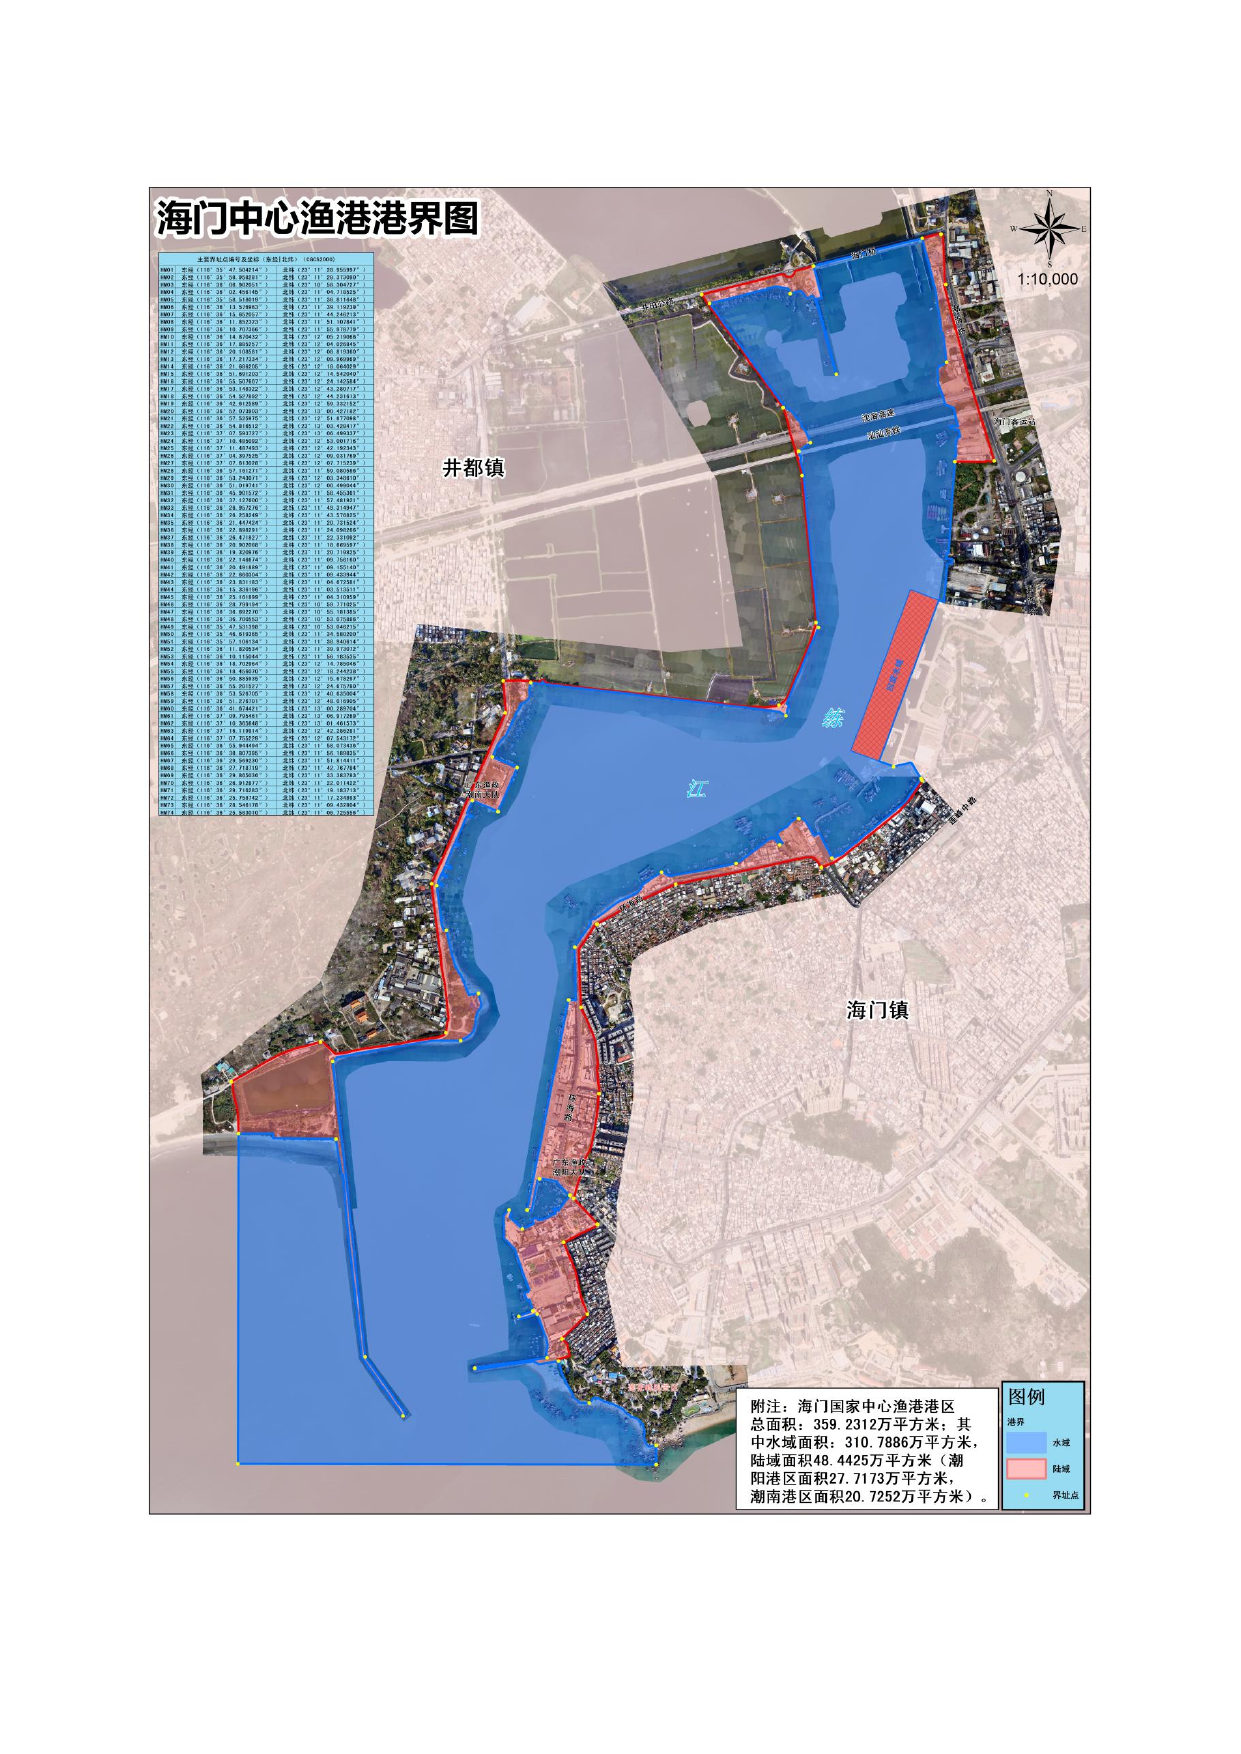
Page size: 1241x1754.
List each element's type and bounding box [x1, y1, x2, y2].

picture [141, 179, 1098, 1525]
